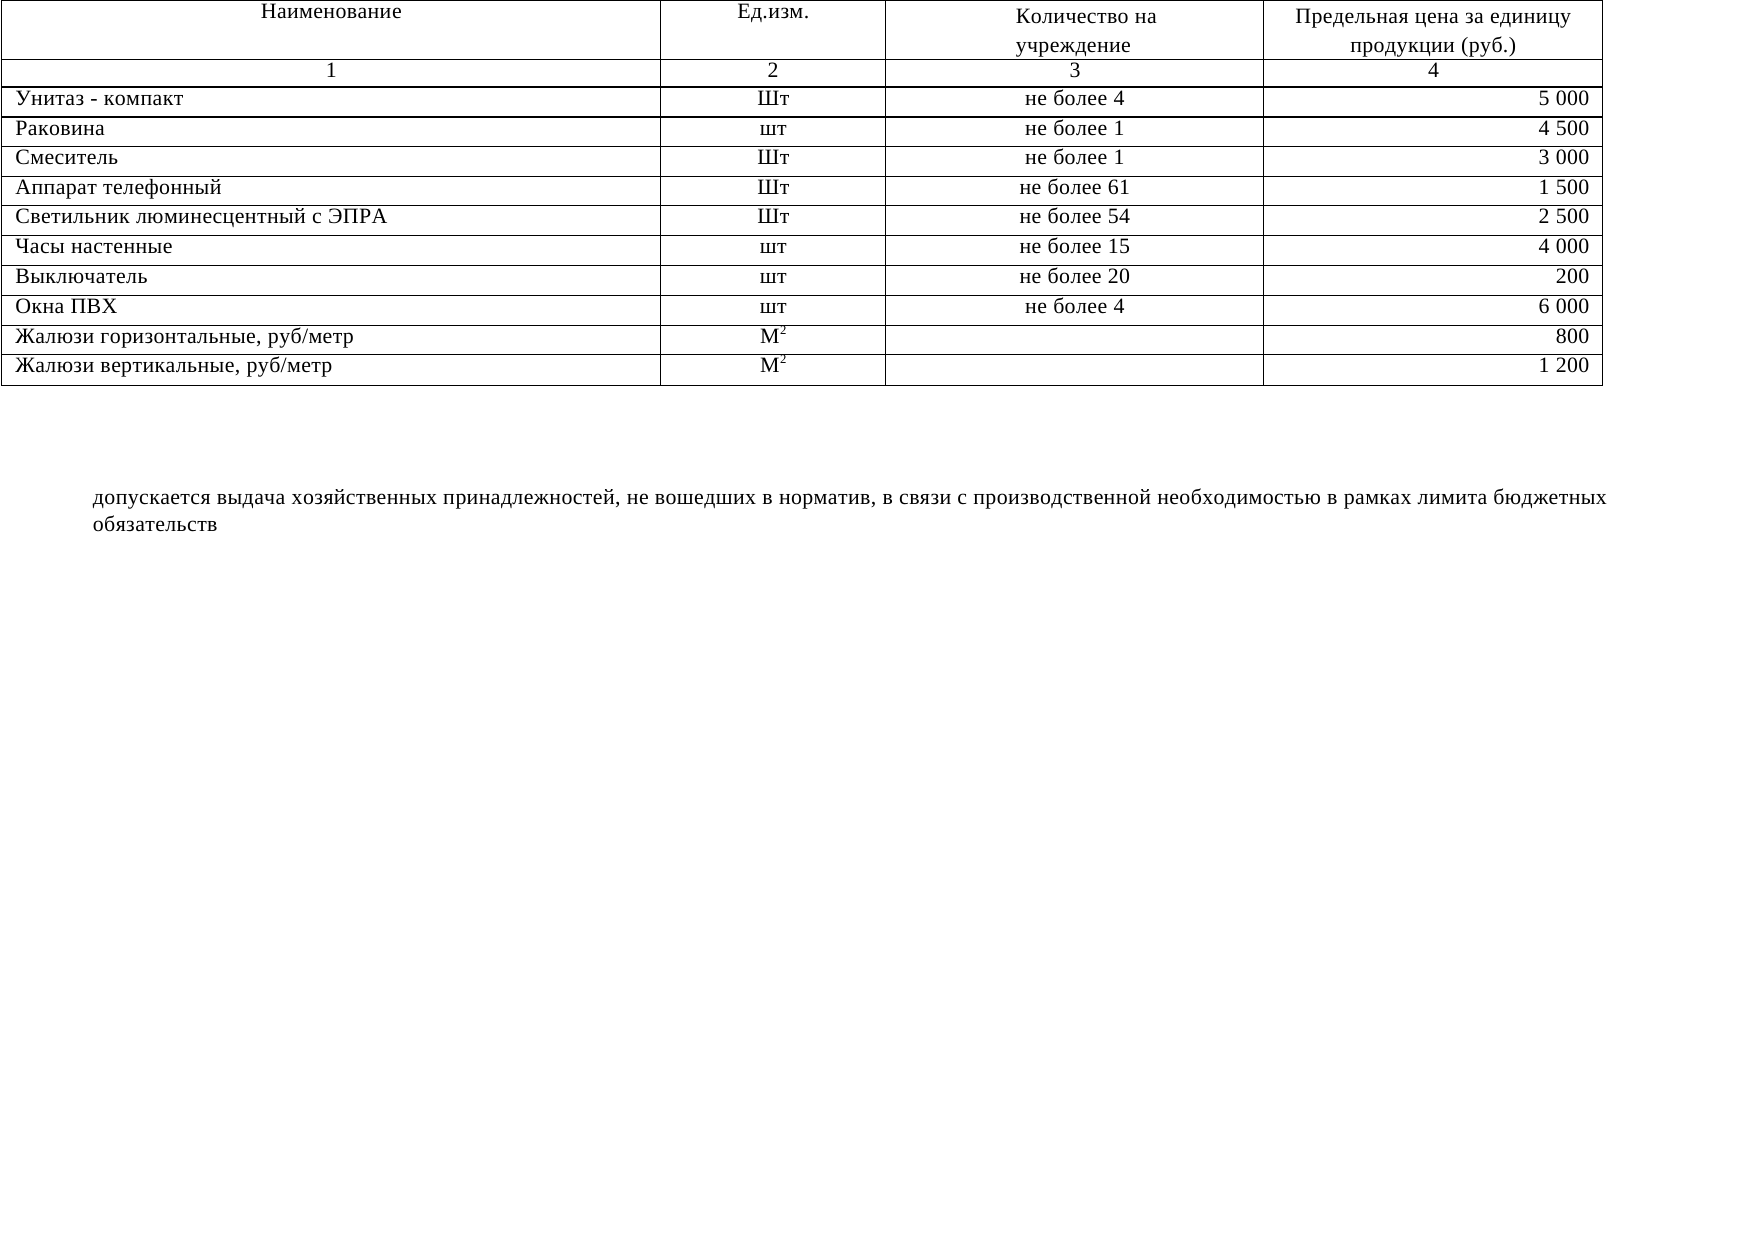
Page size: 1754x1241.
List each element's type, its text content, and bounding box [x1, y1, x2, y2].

table_header Предельная цена за единицу продукции (руб.) [1264, 1, 1602, 59]
table_cell Шт [661, 206, 885, 235]
table_cell Выключатель [2, 266, 660, 295]
table_cell [886, 326, 1263, 354]
table_cell М2 [661, 326, 885, 354]
table_cell шт [661, 296, 885, 325]
text допускается выдача хозяйственных принадлежностей, не вошедших в норматив, в связи с производственной необходимостью в рамках лимита бюджетных обязательств [93, 482, 1632, 537]
table_cell 2 [661, 60, 885, 86]
table_cell 200 [1264, 266, 1602, 295]
table_cell 2 500 [1264, 206, 1602, 235]
table_cell 1 500 [1264, 177, 1602, 205]
table_cell не более 1 [886, 118, 1263, 146]
table_cell Унитаз - компакт [2, 88, 660, 116]
table_cell Жалюзи вертикальные, руб/метр [2, 355, 660, 385]
table_cell Шт [661, 147, 885, 176]
table_cell не более 4 [886, 88, 1263, 116]
table_cell Раковина [2, 118, 660, 146]
table_cell 4 [1264, 60, 1602, 86]
table_cell Шт [661, 88, 885, 116]
table_cell шт [661, 118, 885, 146]
table_cell Часы настенные [2, 236, 660, 265]
table_cell Шт [661, 177, 885, 205]
table_cell 1 [2, 60, 660, 86]
table_cell Светильник люминесцентный с ЭПРА [2, 206, 660, 235]
table_cell М2 [661, 355, 885, 385]
table_cell шт [661, 236, 885, 265]
table_cell не более 1 [886, 147, 1263, 176]
table_cell 4 500 [1264, 118, 1602, 146]
table_cell Аппарат телефонный [2, 177, 660, 205]
table_cell Окна ПВХ [2, 296, 660, 325]
table_cell 5 000 [1264, 88, 1602, 116]
table_cell 800 [1264, 326, 1602, 354]
table_cell шт [661, 266, 885, 295]
table_header Наименование [2, 1, 660, 59]
table_cell не более 15 [886, 236, 1263, 265]
table_cell 1 200 [1264, 355, 1602, 385]
table_cell 3 [886, 60, 1263, 86]
table_header Ед.изм. [661, 1, 885, 59]
table_cell не более 54 [886, 206, 1263, 235]
table_cell Жалюзи горизонтальные, руб/метр [2, 326, 660, 354]
table_cell 4 000 [1264, 236, 1602, 265]
table_cell не более 4 [886, 296, 1263, 325]
table_cell Смеситель [2, 147, 660, 176]
table_cell 3 000 [1264, 147, 1602, 176]
table_header Количество на учреждение [886, 1, 1263, 59]
table_cell [886, 355, 1263, 385]
table_cell не более 61 [886, 177, 1263, 205]
table_cell 6 000 [1264, 296, 1602, 325]
table_cell не более 20 [886, 266, 1263, 295]
